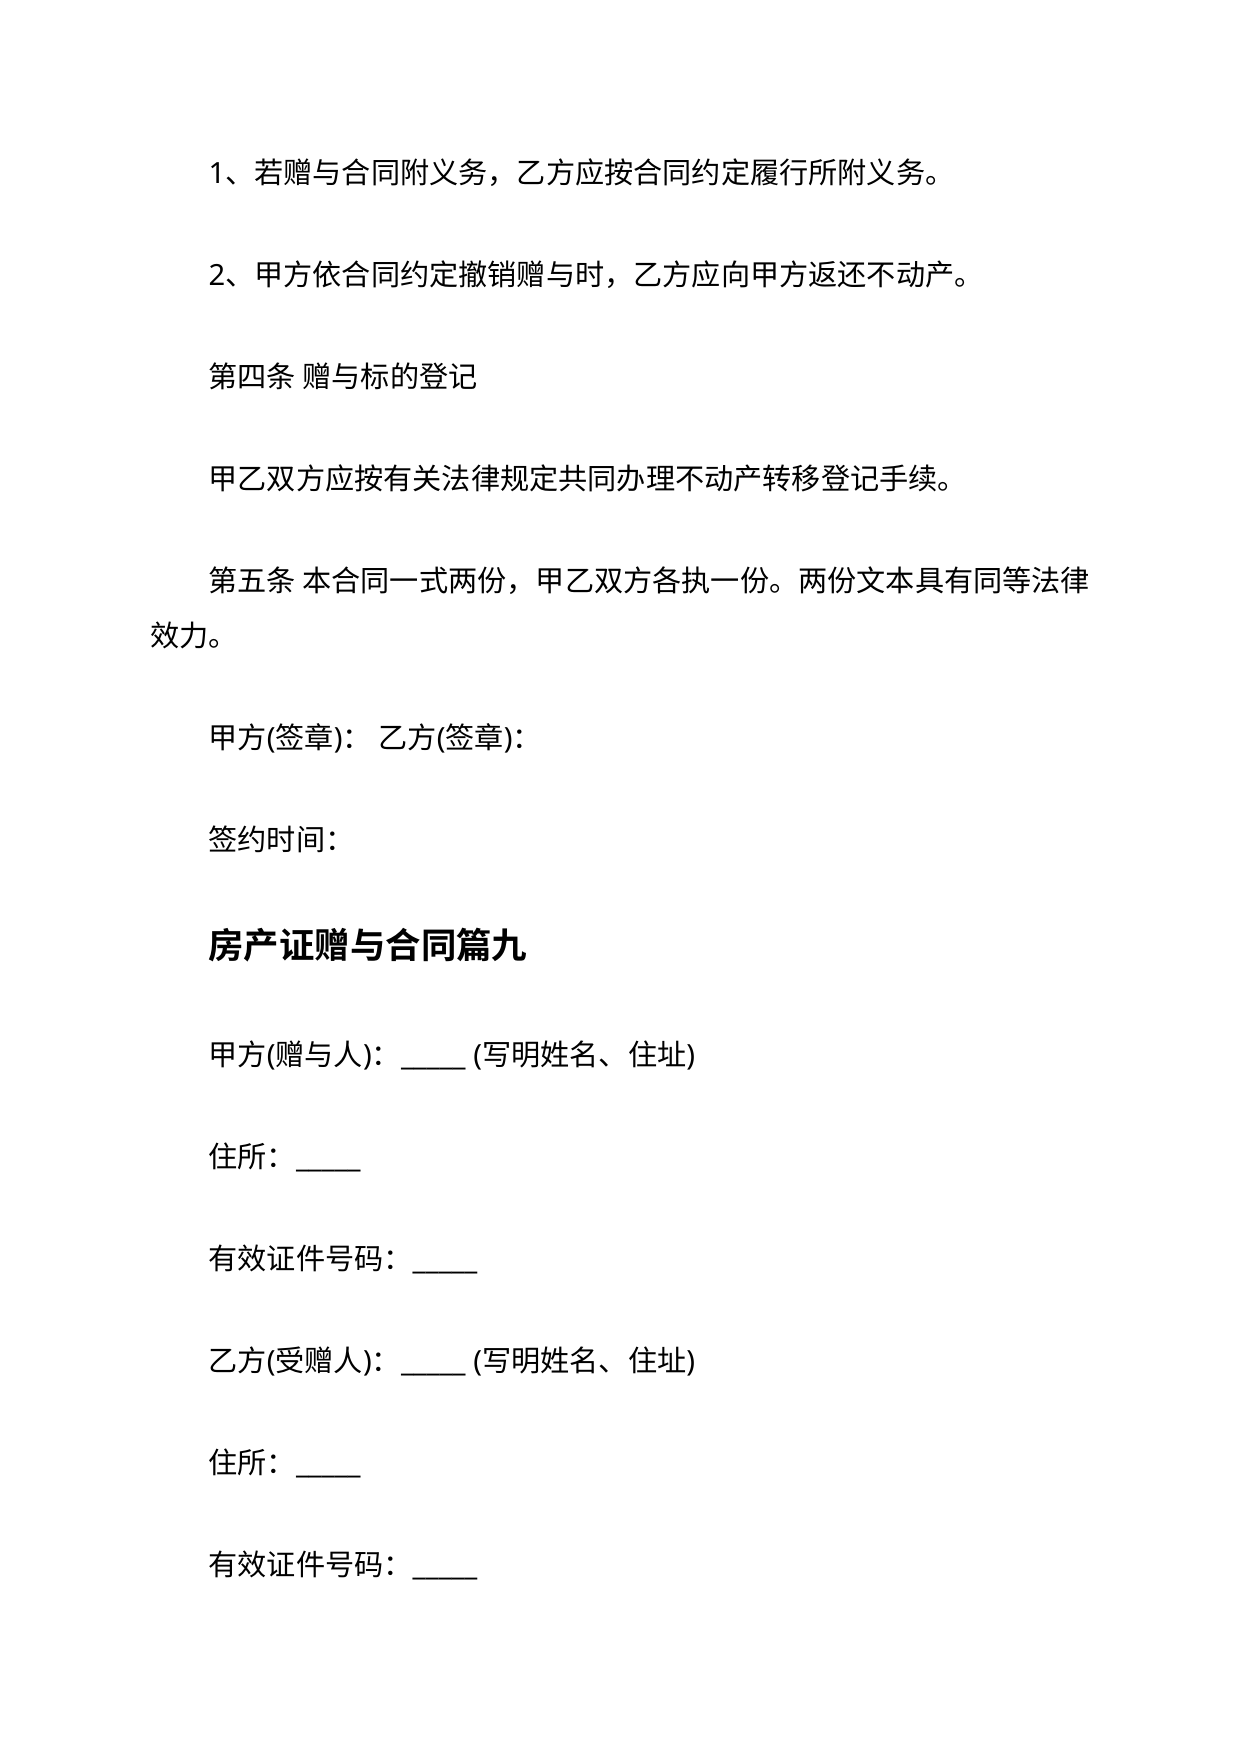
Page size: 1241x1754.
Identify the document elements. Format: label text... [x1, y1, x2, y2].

text 第五条 本合同一式两份，甲乙双方各执一份。两份文本具有同等法律效力。 [150, 557, 1090, 655]
text 有效证件号码：_____ [150, 1235, 1090, 1278]
text 有效证件号码：_____ [150, 1541, 1090, 1584]
text 甲方(赠与人)：_____ (写明姓名、住址) [150, 1031, 1090, 1074]
text 签约时间： [150, 816, 1090, 858]
text 甲方(签章)： 乙方(签章)： [150, 714, 1090, 757]
text 甲乙双方应按有关法律规定共同办理不动产转移登记手续。 [150, 456, 1090, 498]
text 1、若赠与合同附义务，乙方应按合同约定履行所附义务。 [150, 150, 1090, 192]
text 住所：_____ [150, 1133, 1090, 1176]
text 2、甲方依合同约定撤销赠与时，乙方应向甲方返还不动产。 [150, 252, 1090, 294]
text 住所：_____ [150, 1439, 1090, 1482]
text 房产证赠与合同篇九 [150, 918, 1090, 969]
text 乙方(受赠人)：_____ (写明姓名、住址) [150, 1337, 1090, 1380]
text 第四条 赠与标的登记 [150, 354, 1090, 396]
